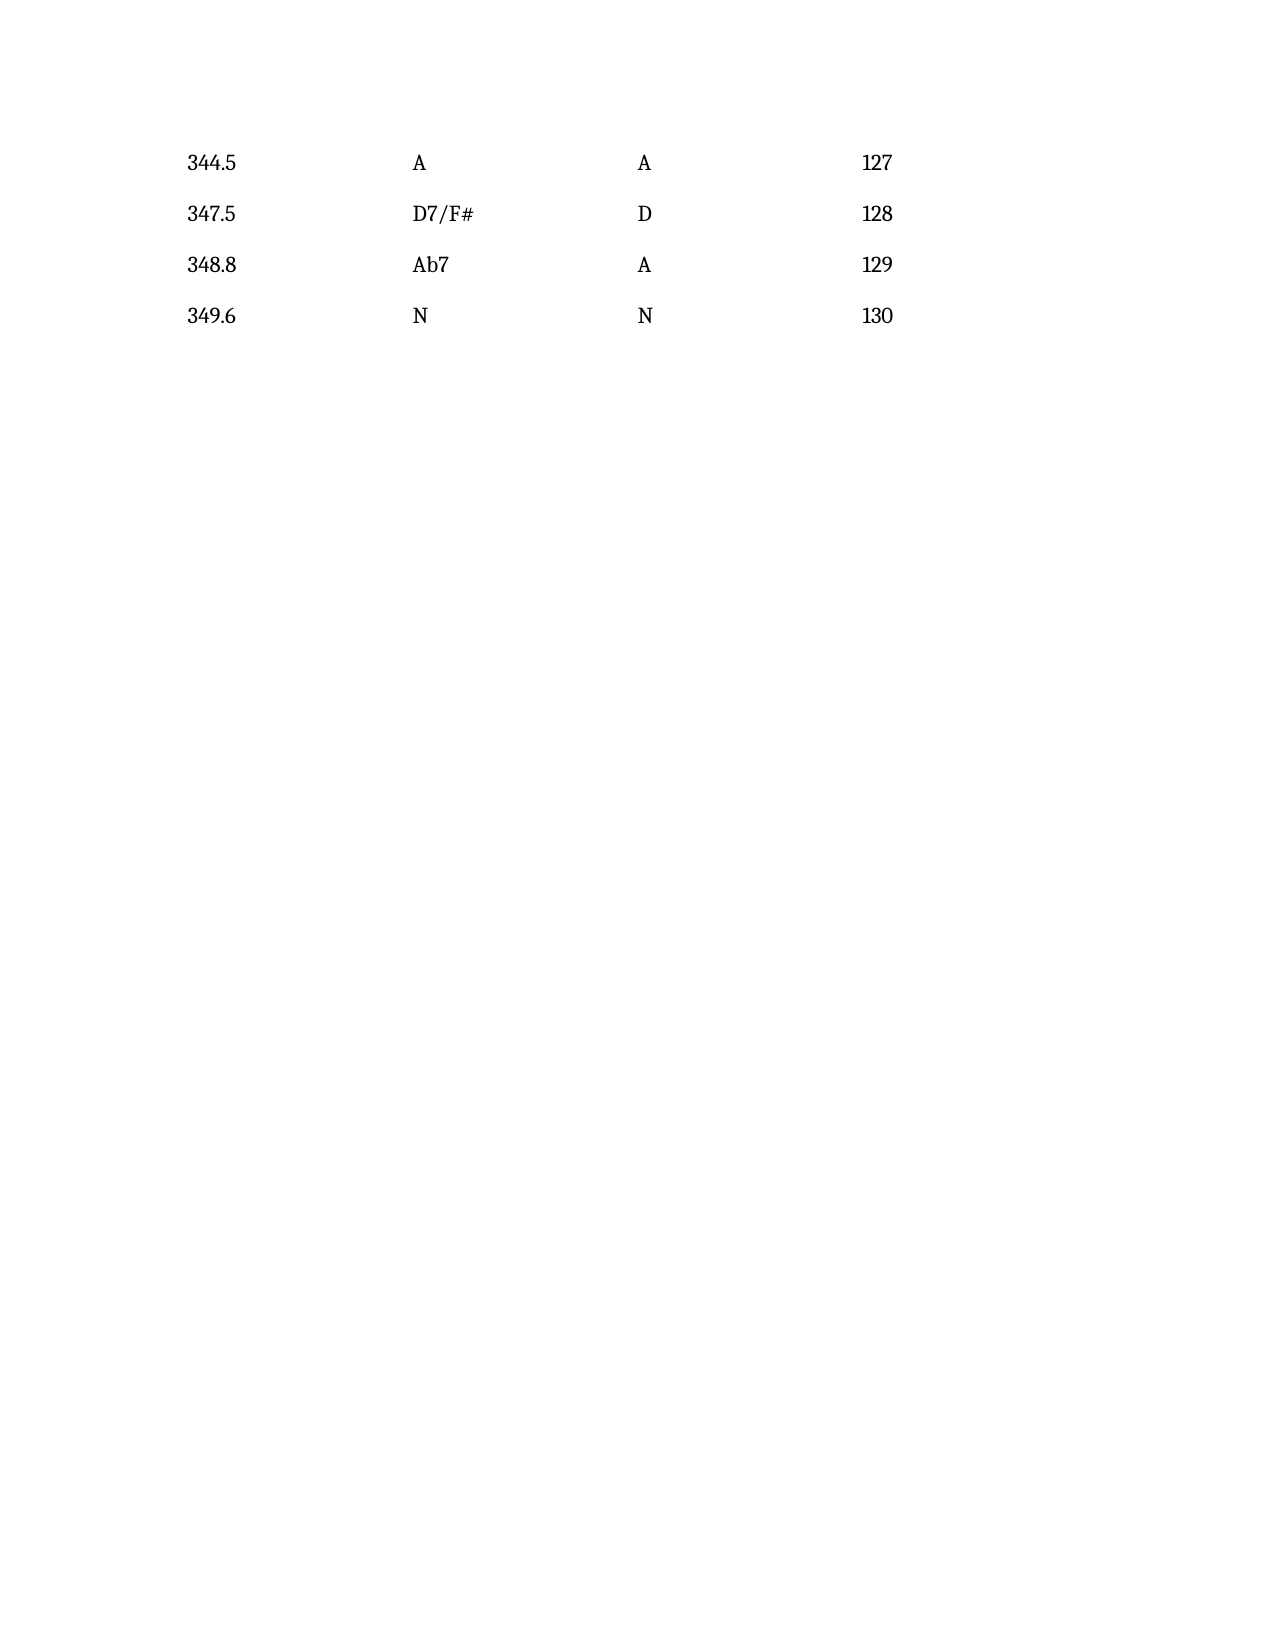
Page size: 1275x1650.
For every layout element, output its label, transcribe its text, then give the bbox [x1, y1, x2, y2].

table_cell 344.5 [176, 150, 401, 201]
table_cell 347.5 [176, 201, 401, 252]
table_cell 127 [851, 150, 1076, 201]
table_cell A [626, 150, 851, 201]
table_cell A [626, 252, 851, 303]
table_cell 130 [851, 303, 1076, 354]
table_cell 349.6 [176, 303, 401, 354]
table_cell A [401, 150, 626, 201]
table_cell 129 [851, 252, 1076, 303]
table_cell N [401, 303, 626, 354]
table_cell 128 [851, 201, 1076, 252]
table_cell Ab7 [401, 252, 626, 303]
table_cell N [626, 303, 851, 354]
table_cell D [626, 201, 851, 252]
table_cell 348.8 [176, 252, 401, 303]
table_cell D7/F# [401, 201, 626, 252]
